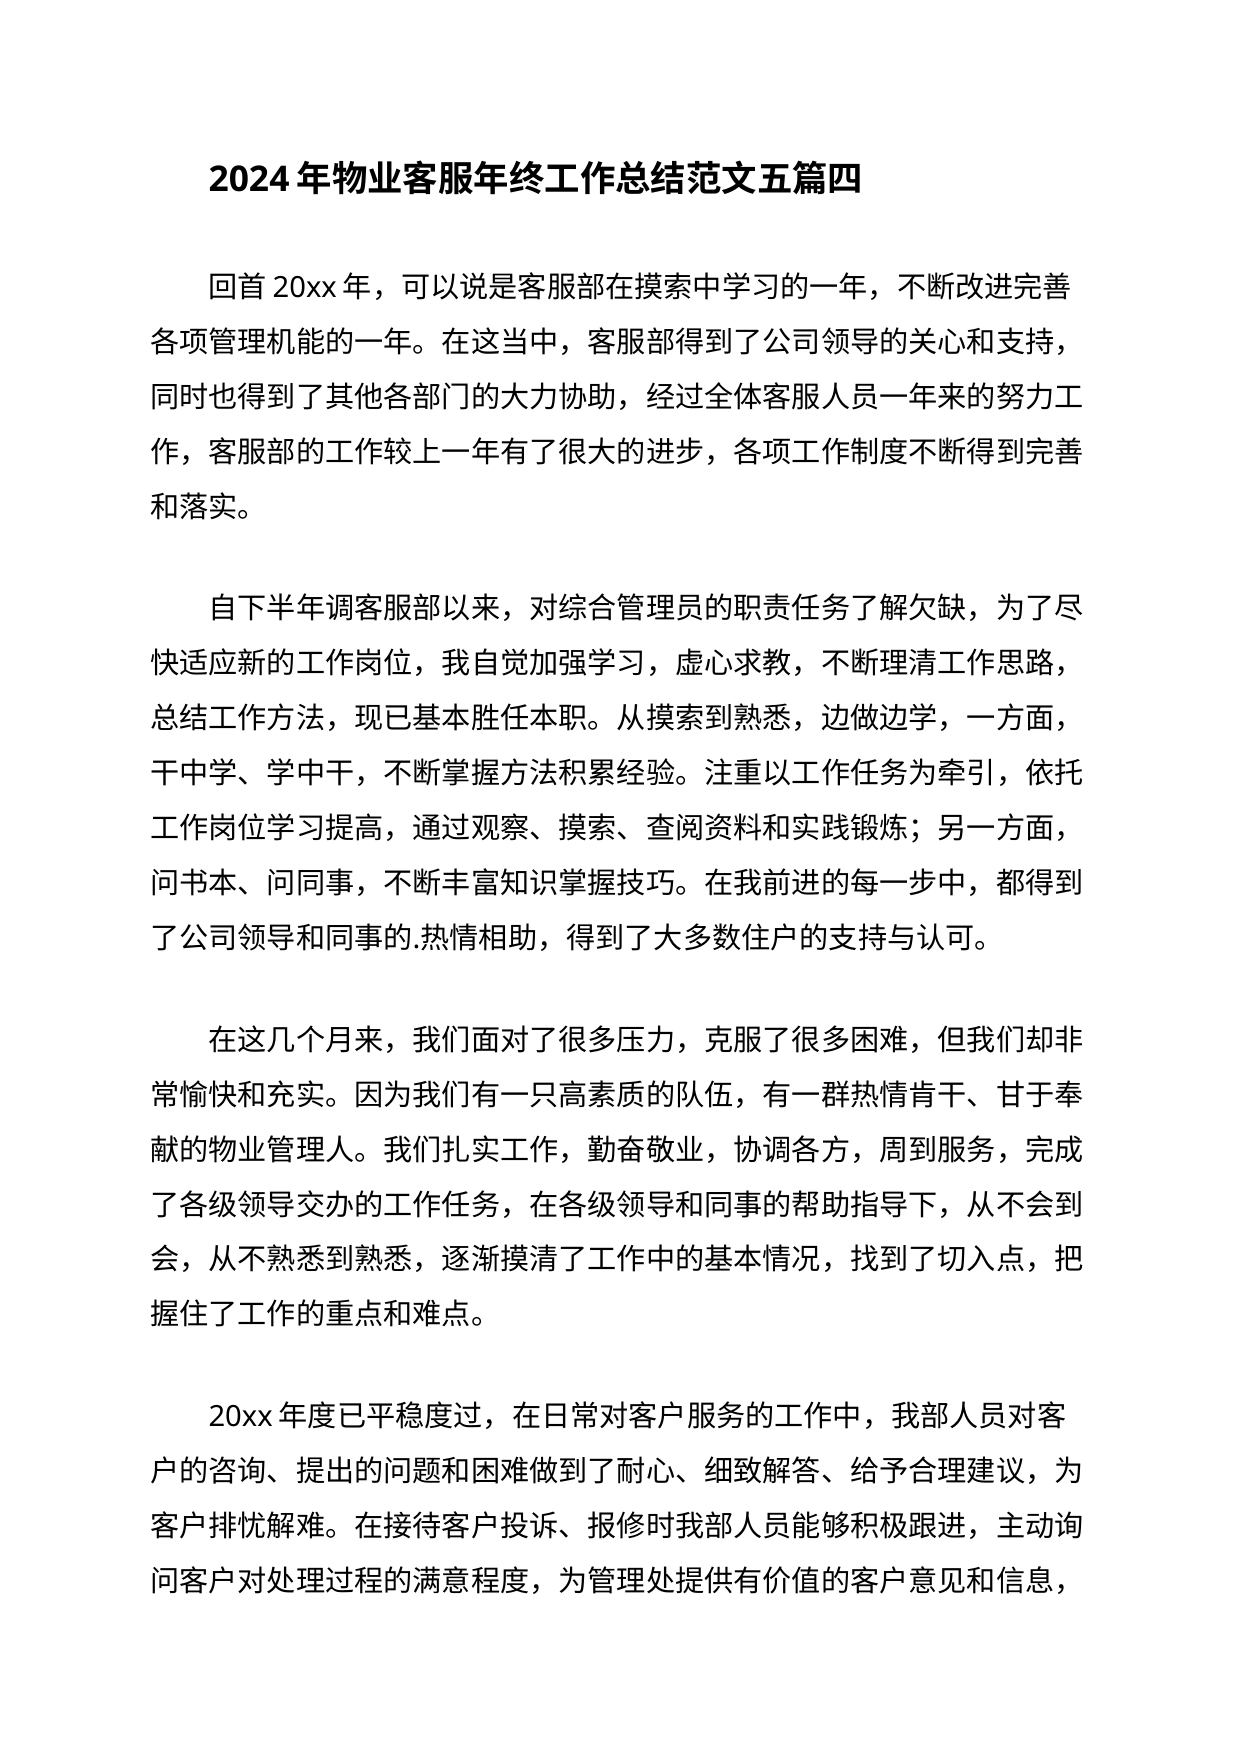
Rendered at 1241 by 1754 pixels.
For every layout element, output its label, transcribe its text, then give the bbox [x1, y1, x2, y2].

text 回首20xx年，可以说是客服部在摸索中学习的一年，不断改进完善各项管理机能的一年。在这当中，客服部得到了公司领导的关心和支持，同时也得到了其他各部门的大力协助，经过全体客服人员一年来的努力工作，客服部的工作较上一年有了很大的进步，各项工作制度不断得到完善和落实。 [150, 263, 1090, 526]
text 在这几个月来，我们面对了很多压力，克服了很多困难，但我们却非常愉快和充实。因为我们有一只高素质的队伍，有一群热情肯干、甘于奉献的物业管理人。我们扎实工作，勤奋敬业，协调各方，周到服务，完成了各级领导交办的工作任务，在各级领导和同事的帮助指导下，从不会到会，从不熟悉到熟悉，逐渐摸清了工作中的基本情况，找到了切入点，把握住了工作的重点和难点。 [150, 1016, 1090, 1333]
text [150, 1393, 1090, 1600]
text 自下半年调客服部以来，对综合管理员的职责任务了解欠缺，为了尽快适应新的工作岗位，我自觉加强学习，虚心求教，不断理清工作思路，总结工作方法，现已基本胜任本职。从摸索到熟悉，边做边学，一方面，干中学、学中干，不断掌握方法积累经验。注重以工作任务为牵引，依托工作岗位学习提高，通过观察、摸索、查阅资料和实践锻炼；另一方面，问书本、问同事，不断丰富知识掌握技巧。在我前进的每一步中，都得到了公司领导和同事的.热情相助，得到了大多数住户的支持与认可。 [150, 585, 1090, 957]
text 2024年物业客服年终工作总结范文五篇四 [150, 150, 1090, 201]
